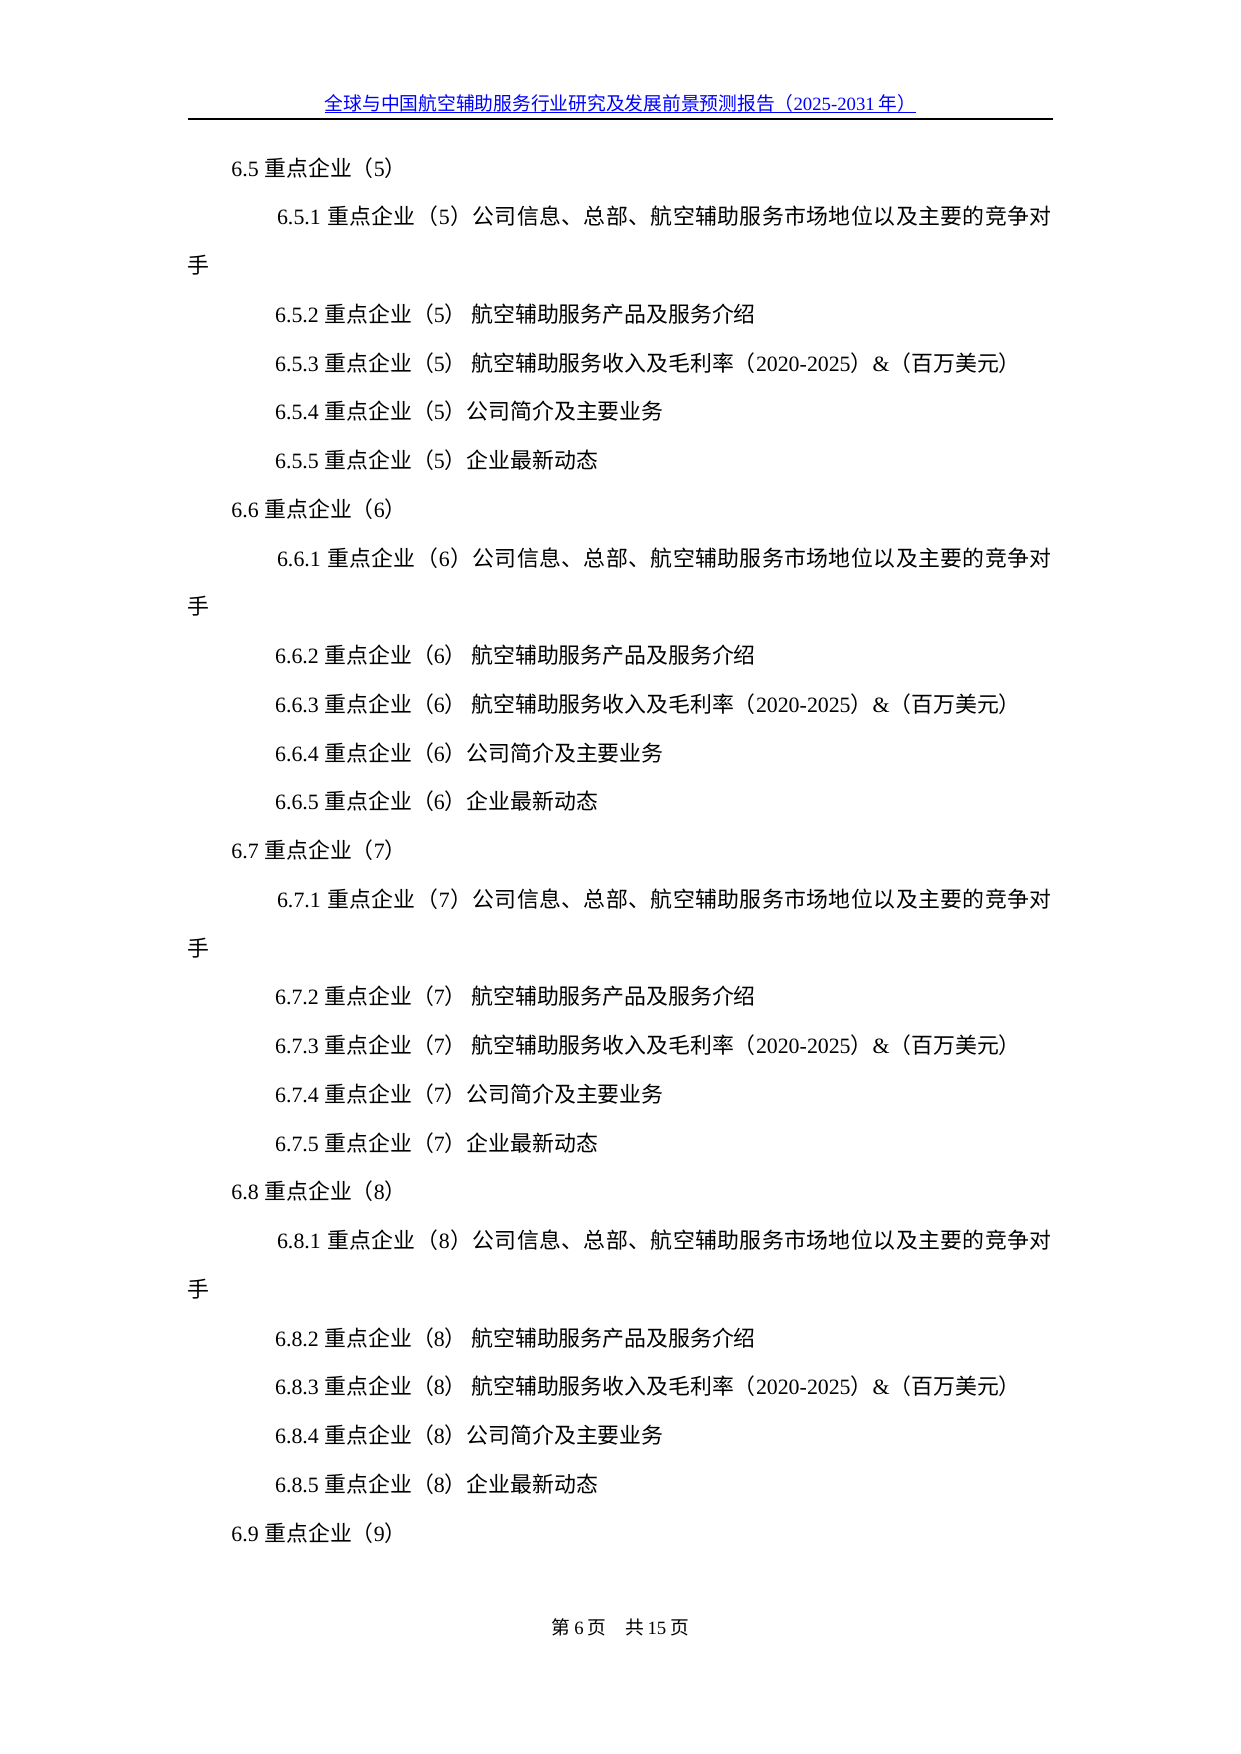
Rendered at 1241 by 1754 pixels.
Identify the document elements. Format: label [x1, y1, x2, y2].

text [187, 150, 1053, 1548]
